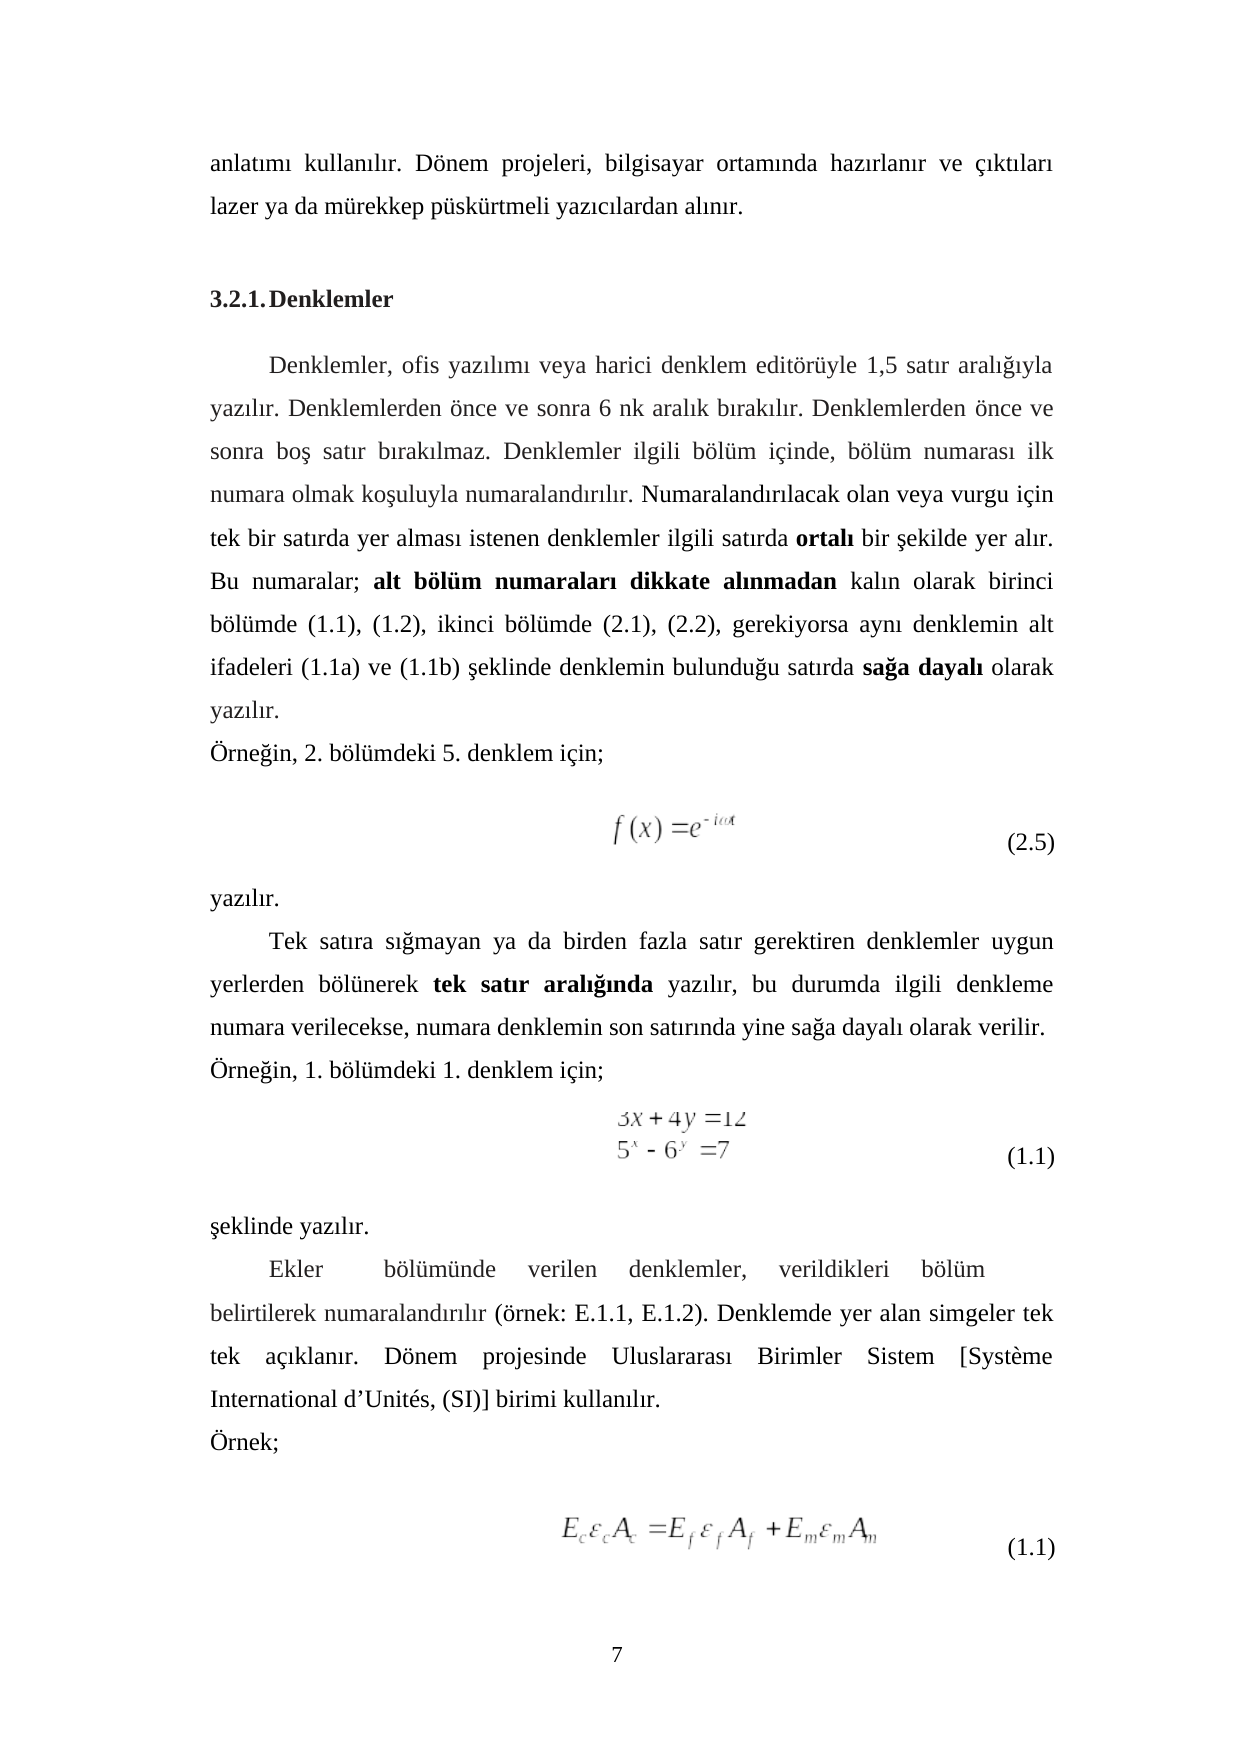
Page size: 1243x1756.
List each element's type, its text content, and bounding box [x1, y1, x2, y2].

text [210, 148, 1054, 219]
text Tek satıra sığmayan ya da birden fazla satır gerektiren denklemler uygun yerlerden bölünerek tek satır aralığında yazılır, bu durumda ilgili denkleme numara verilecekse, numara denklemin son satırında yine sağa dayalı olarak verilir. [210, 926, 1054, 1041]
subtitle Denklemler [209, 284, 1054, 313]
text Örneğin, 2. bölümdeki 5. denklem için; [210, 738, 1054, 767]
text (1.1) [523, 1513, 1201, 1561]
text (1.1) [615, 1141, 1201, 1170]
text şeklinde yazılır. [210, 1211, 1054, 1240]
text yazılır. [210, 883, 1054, 911]
text (2.5) [606, 809, 1201, 856]
text Denklemler, ofis yazılımı veya harici denklem editörüyle 1,5 satır aralığıyla yazılır. Denklemlerden önce ve sonra 6 nk aralık bırakılır. Denklemlerden önce ve sonra boş satır bırakılmaz. Denklemler ilgili bölüm içinde, bölüm numarası ilk numara olmak koşuluyla numaralandırılır. Numaralandırılacak olan veya vurgu için tek bir satırda yer alması istenen denklemler ilgili satırda ortalı bir şekilde yer alır. Bu numaralar; alt bölüm numaraları dikkate alınmadan kalın olarak birinci bölümde (1.1), (1.2), ikinci bölümde (2.1), (2.2), gerekiyorsa aynı denklemin alt ifadeleri (1.1a) ve (1.1b) şeklinde denklemin bulunduğu satırda sağa dayalı olarak yazılır. [210, 350, 1054, 724]
text Örneğin, 1. bölümdeki 1. denklem için; [210, 1055, 1054, 1084]
text Ekler bölümünde verilen denklemler, verildikleri bölüm belirtilerek numaralandırılır (örnek: E.1.1, E.1.2). Denklemde yer alan simgeler tek tek açıklanır. Dönem projesinde Uluslararası Birimler Sistem [Système International d’Unités, (SI)] birimi kullanılır. [210, 1254, 1054, 1413]
text Örnek; [210, 1427, 1054, 1456]
